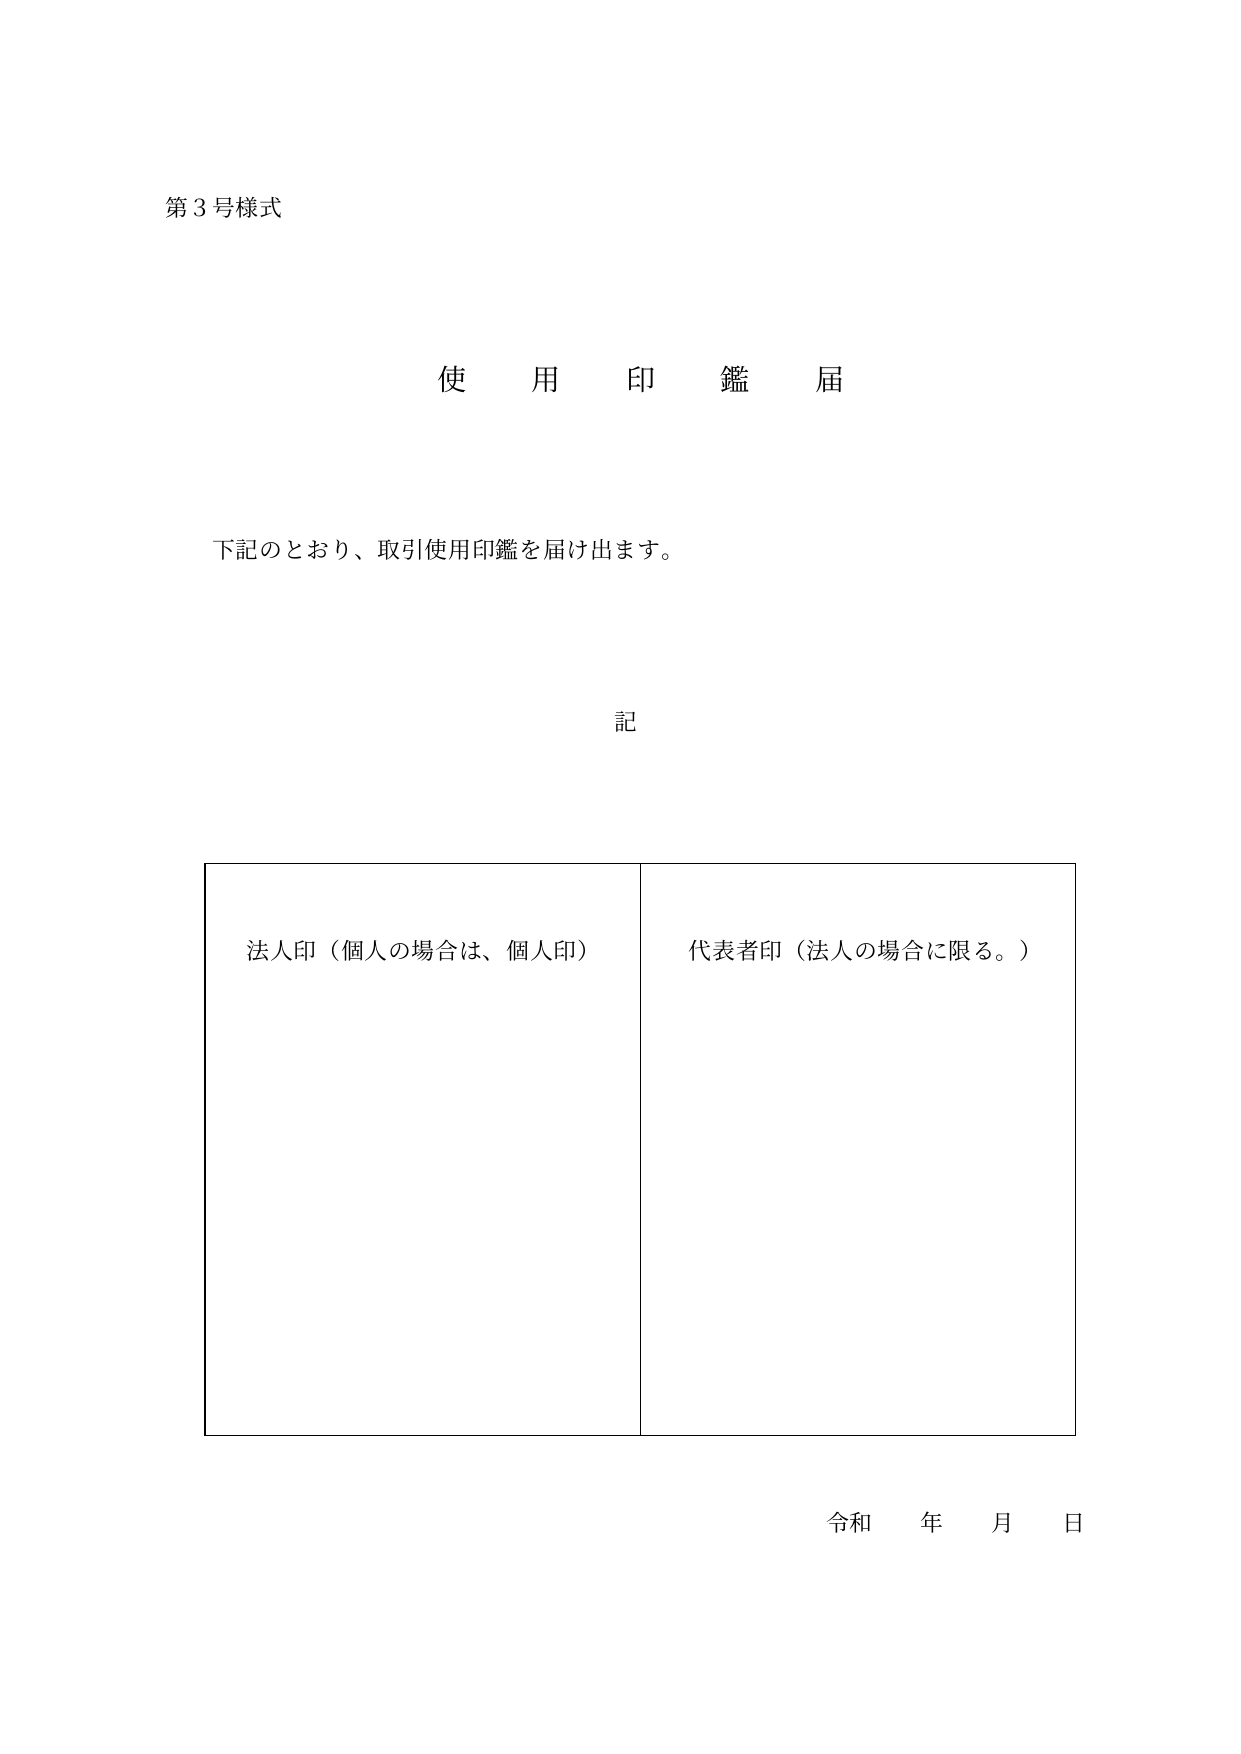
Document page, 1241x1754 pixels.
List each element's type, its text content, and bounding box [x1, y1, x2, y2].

text 第３号様式 [165, 178, 1087, 235]
table_header 法人印（個人の場合は、個人印） [206, 864, 640, 1434]
text 令和 年 月 日 [165, 1493, 1087, 1550]
text 使 用 印 鑑 届 [165, 349, 1087, 406]
table_header 代表者印（法人の場合に限る。） [641, 864, 1075, 1434]
text 記 [165, 691, 1087, 748]
text 下記のとおり、取引使用印鑑を届け出ます。 [165, 520, 1087, 577]
